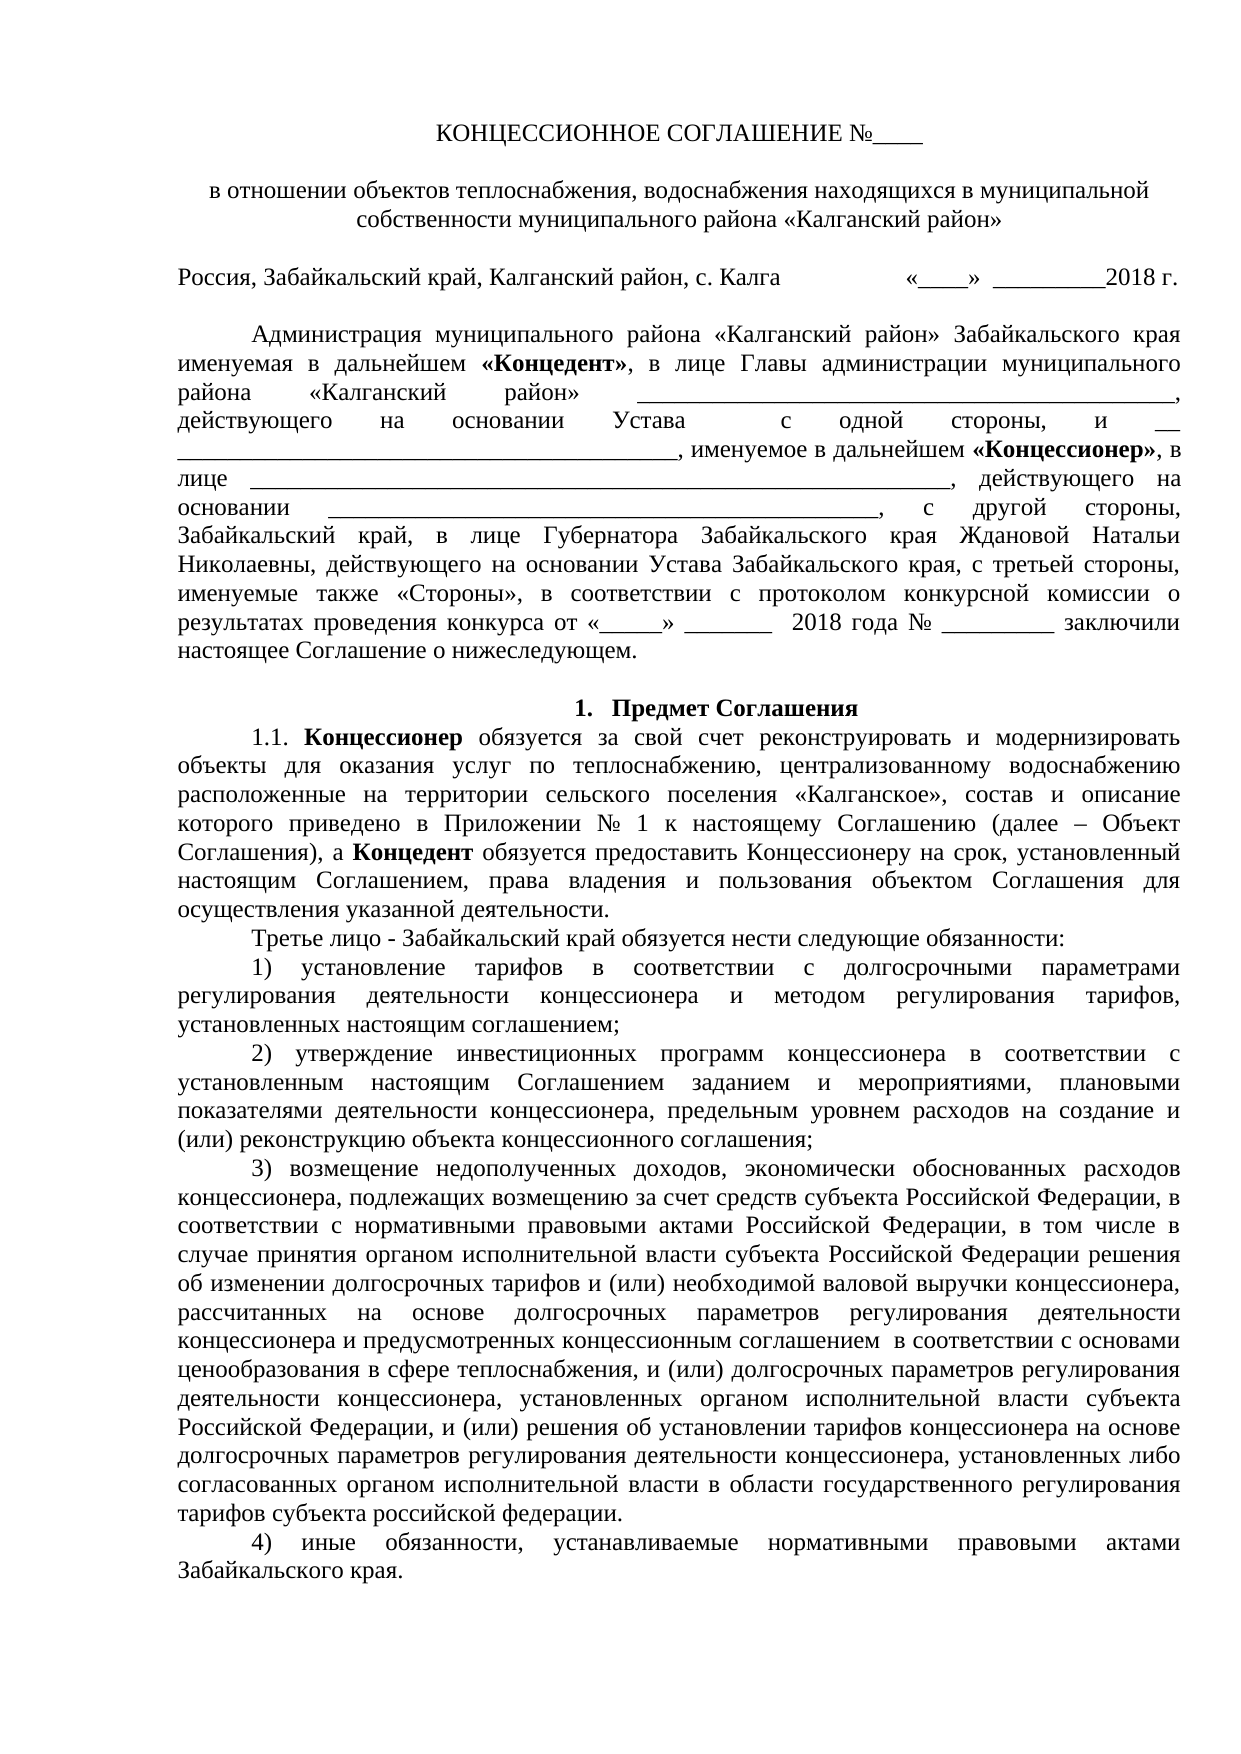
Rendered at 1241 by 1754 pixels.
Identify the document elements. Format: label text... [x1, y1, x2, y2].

text КОНЦЕССИОННОЕ СОГЛАШЕНИЕ №____ [177, 118, 1181, 147]
text 1.1. Концессионер обязуется за свой счет реконструировать и модернизировать объекты для оказания услуг по теплоснабжению, централизованному водоснабжению расположенные на территории сельского поселения «Калганское», состав и описание которого приведено в Приложении № 1 к настоящему Соглашению (далее – Объект Соглашения), а Концедент обязуется предоставить Концессионеру на срок, установленный настоящим Соглашением, права владения и пользования объектом Соглашения для осуществления указанной деятельности. [177, 722, 1181, 923]
text в отношении объектов теплоснабжения, водоснабжения находящихся в муниципальной собственности муниципального района «Калганский район» [177, 176, 1181, 233]
text Администрация муниципального района «Калганский район» Забайкальского края именуемая в дальнейшем «Концедент», в лице Главы администрации муниципального района «Калганский район» ___________________________________________, действующего на основании Устава с одной стороны, и __ ________________________________________, именуемое в дальнейшем «Концессионер», в лице ________________________________________________________, действующего на основании ____________________________________________, с другой стороны, Забайкальский край, в лице Губернатора Забайкальского края Ждановой Натальи Николаевны, действующего на основании Устава Забайкальского края, с третьей стороны, именуемые также «Стороны», в соответствии с протоколом конкурсной комиссии о результатах проведения конкурса от «_____» _______ 2018 года № _________ заключили настоящее Соглашение о нижеследующем. [177, 319, 1181, 664]
text 4) иные обязанности, устанавливаемые нормативными правовыми актами Забайкальского края. [177, 1527, 1181, 1584]
text 3) возмещение недополученных доходов, экономически обоснованных расходов концессионера, подлежащих возмещению за счет средств субъекта Российской Федерации, в соответствии с нормативными правовыми актами Российской Федерации, в том числе в случае принятия органом исполнительной власти субъекта Российской Федерации решения об изменении долгосрочных тарифов и (или) необходимой валовой выручки концессионера, рассчитанных на основе долгосрочных параметров регулирования деятельности концессионера и предусмотренных концессионным соглашением в соответствии с основами ценообразования в сфере теплоснабжения, и (или) долгосрочных параметров регулирования деятельности концессионера, установленных органом исполнительной власти субъекта Российской Федерации, и (или) решения об установлении тарифов концессионера на основе долгосрочных параметров регулирования деятельности концессионера, установленных либо согласованных органом исполнительной власти в области государственного регулирования тарифов субъекта российской федерации. [177, 1153, 1181, 1527]
text Третье лицо - Забайкальский край обязуется нести следующие обязанности: [177, 923, 1181, 952]
text 2) утверждение инвестиционных программ концессионера в соответствии с установленным настоящим Соглашением заданием и мероприятиями, плановыми показателями деятельности концессионера, предельным уровнем расходов на создание и (или) реконструкцию объекта концессионного соглашения; [177, 1038, 1181, 1153]
text Россия, Забайкальский край, Калганский район, с. Калга «____» _________2018 г. [177, 262, 1181, 291]
text 1) установление тарифов в соответствии с долгосрочными параметрами регулирования деятельности концессионера и методом регулирования тарифов, установленных настоящим соглашением; [177, 952, 1181, 1038]
list Предмет Соглашения [251, 693, 1181, 722]
